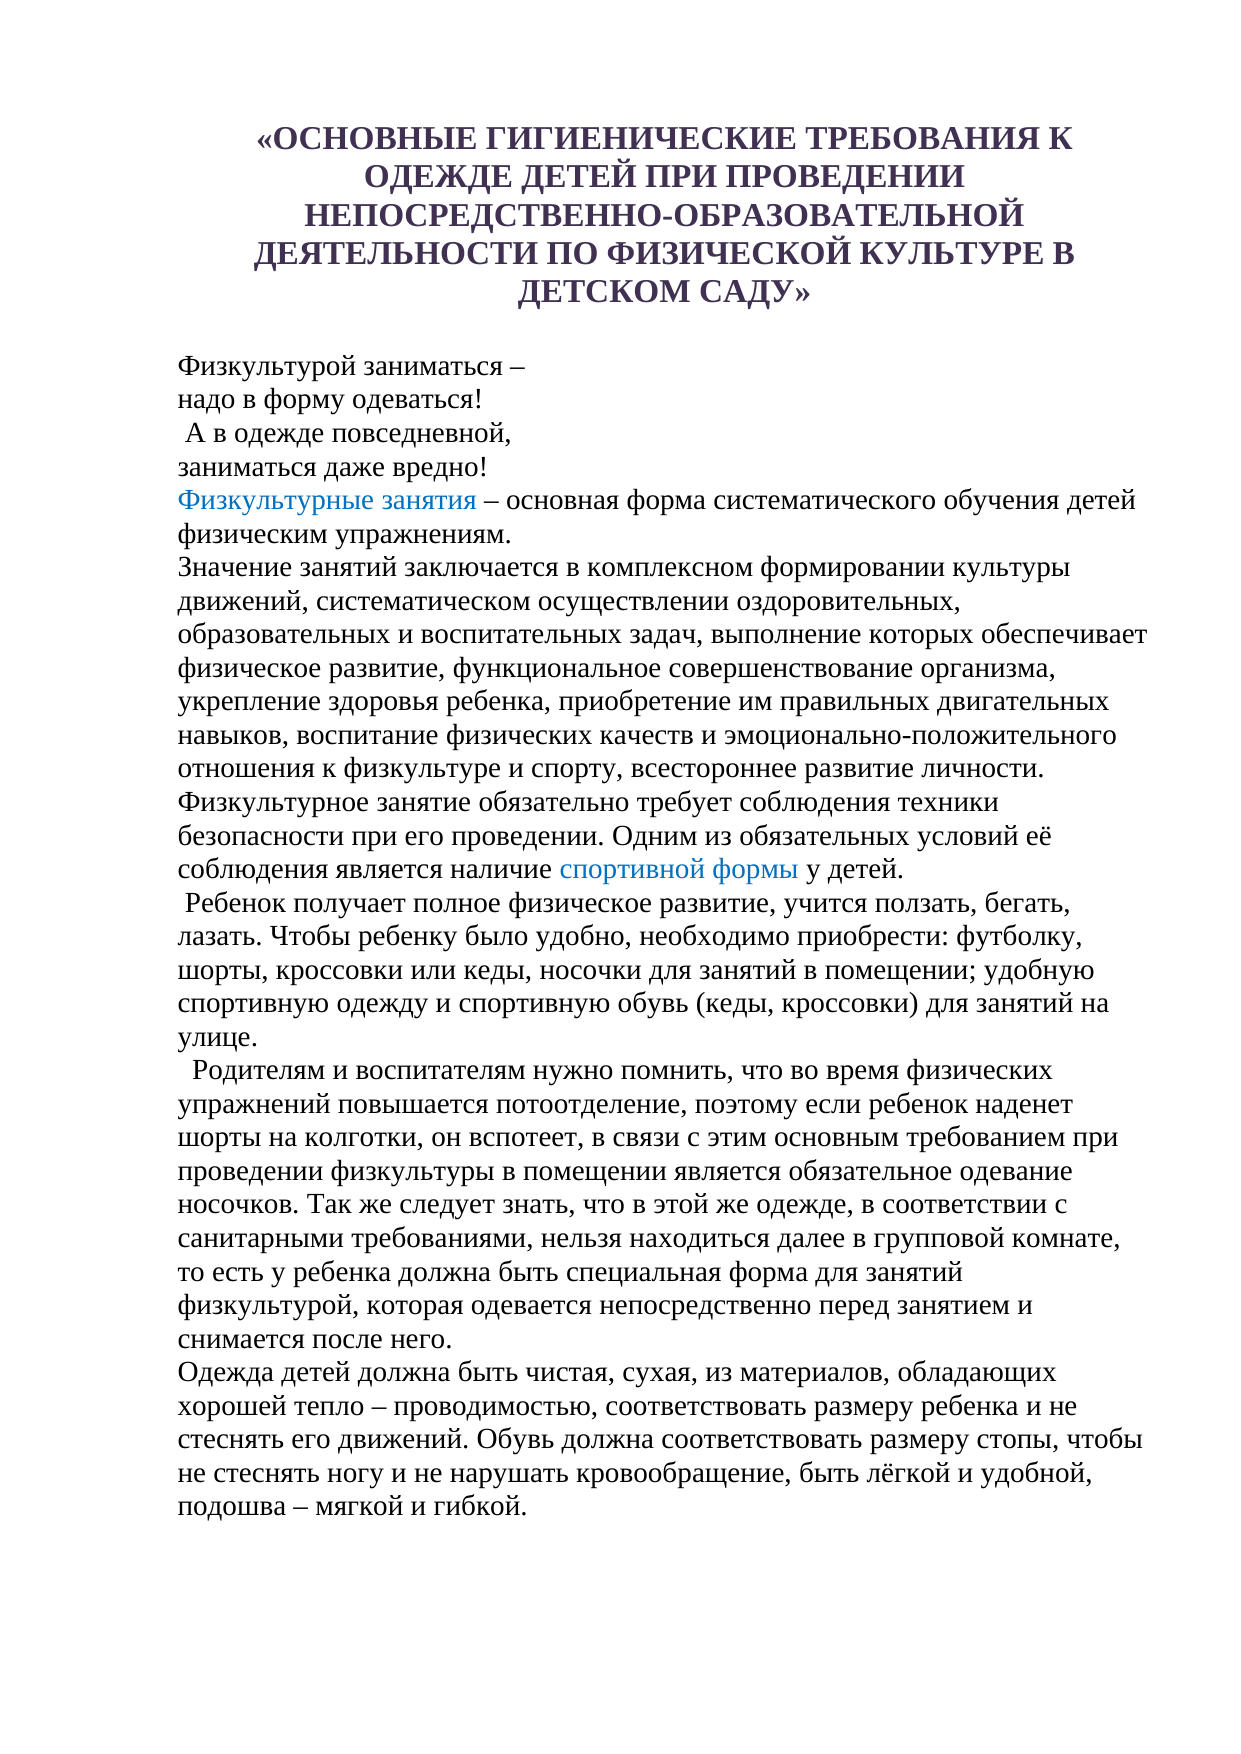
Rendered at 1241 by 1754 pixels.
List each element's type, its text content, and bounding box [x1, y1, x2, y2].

text Одежда детей должна быть чистая, сухая, из материалов, обладающих хорошей тепло – проводимостью, соответствовать размеру ребенка и не стеснять его движений. Обувь должна соответствовать размеру стопы, чтобы не стеснять ногу и не нарушать кровообращение, быть лёгкой и удобной, подошва – мягкой и гибкой. [177, 1354, 1152, 1522]
text А в одежде повседневной, [177, 415, 1152, 449]
text Значение занятий заключается в комплексном формировании культуры движений, систематическом осуществлении оздоровительных, образовательных и воспитательных задач, выполнение которых обеспечивает физическое развитие, функциональное совершенствование организма, укрепление здоровья ребенка, приобретение им правильных двигательных навыков, воспитание физических качеств и эмоционально-положительного отношения к физкультуре и спорту, всестороннее развитие личности. [177, 549, 1152, 784]
text заниматься даже вредно! [177, 449, 1152, 482]
text Физкультурой заниматься – [177, 348, 1152, 382]
text надо в форму одеваться! [177, 382, 1152, 415]
text Родителям и воспитателям нужно помнить, что во время физических упражнений повышается потоотделение, поэтому если ребенок наденет шорты на колготки, он вспотеет, в связи с этим основным требованием при проведении физкультуры в помещении является обязательное одевание носочков. Так же следует знать, что в этой же одежде, в соответствии с санитарными требованиями, нельзя находиться далее в групповой комнате, то есть у ребенка должна быть специальная форма для занятий физкультурой, которая одевается непосредственно перед занятием и снимается после него. [177, 1052, 1152, 1354]
text Физкультурные занятия – основная форма систематического обучения детей физическим упражнениям. [177, 482, 1152, 549]
text Физкультурное занятие обязательно требует соблюдения техники безопасности при его проведении. Одним из обязательных условий её соблюдения является наличие спортивной формы у детей. [177, 784, 1152, 885]
text «ОСНОВНЫЕ ГИГИЕНИЧЕСКИЕ ТРЕБОВАНИЯ К ОДЕЖДЕ ДЕТЕЙ ПРИ ПРОВЕДЕНИИ НЕПОСРЕДСТВЕННО-ОБРАЗОВАТЕЛЬНОЙ ДЕЯТЕЛЬНОСТИ ПО ФИЗИЧЕСКОЙ КУЛЬТУРЕ В ДЕТСКОМ САДУ» [177, 118, 1152, 310]
text Ребенок получает полное физическое развитие, учится ползать, бегать, лазать. Чтобы ребенку было удобно, необходимо приобрести: футболку, шорты, кроссовки или кеды, носочки для занятий в помещении; удобную спортивную одежду и спортивную обувь (кеды, кроссовки) для занятий на улице. [177, 885, 1152, 1052]
